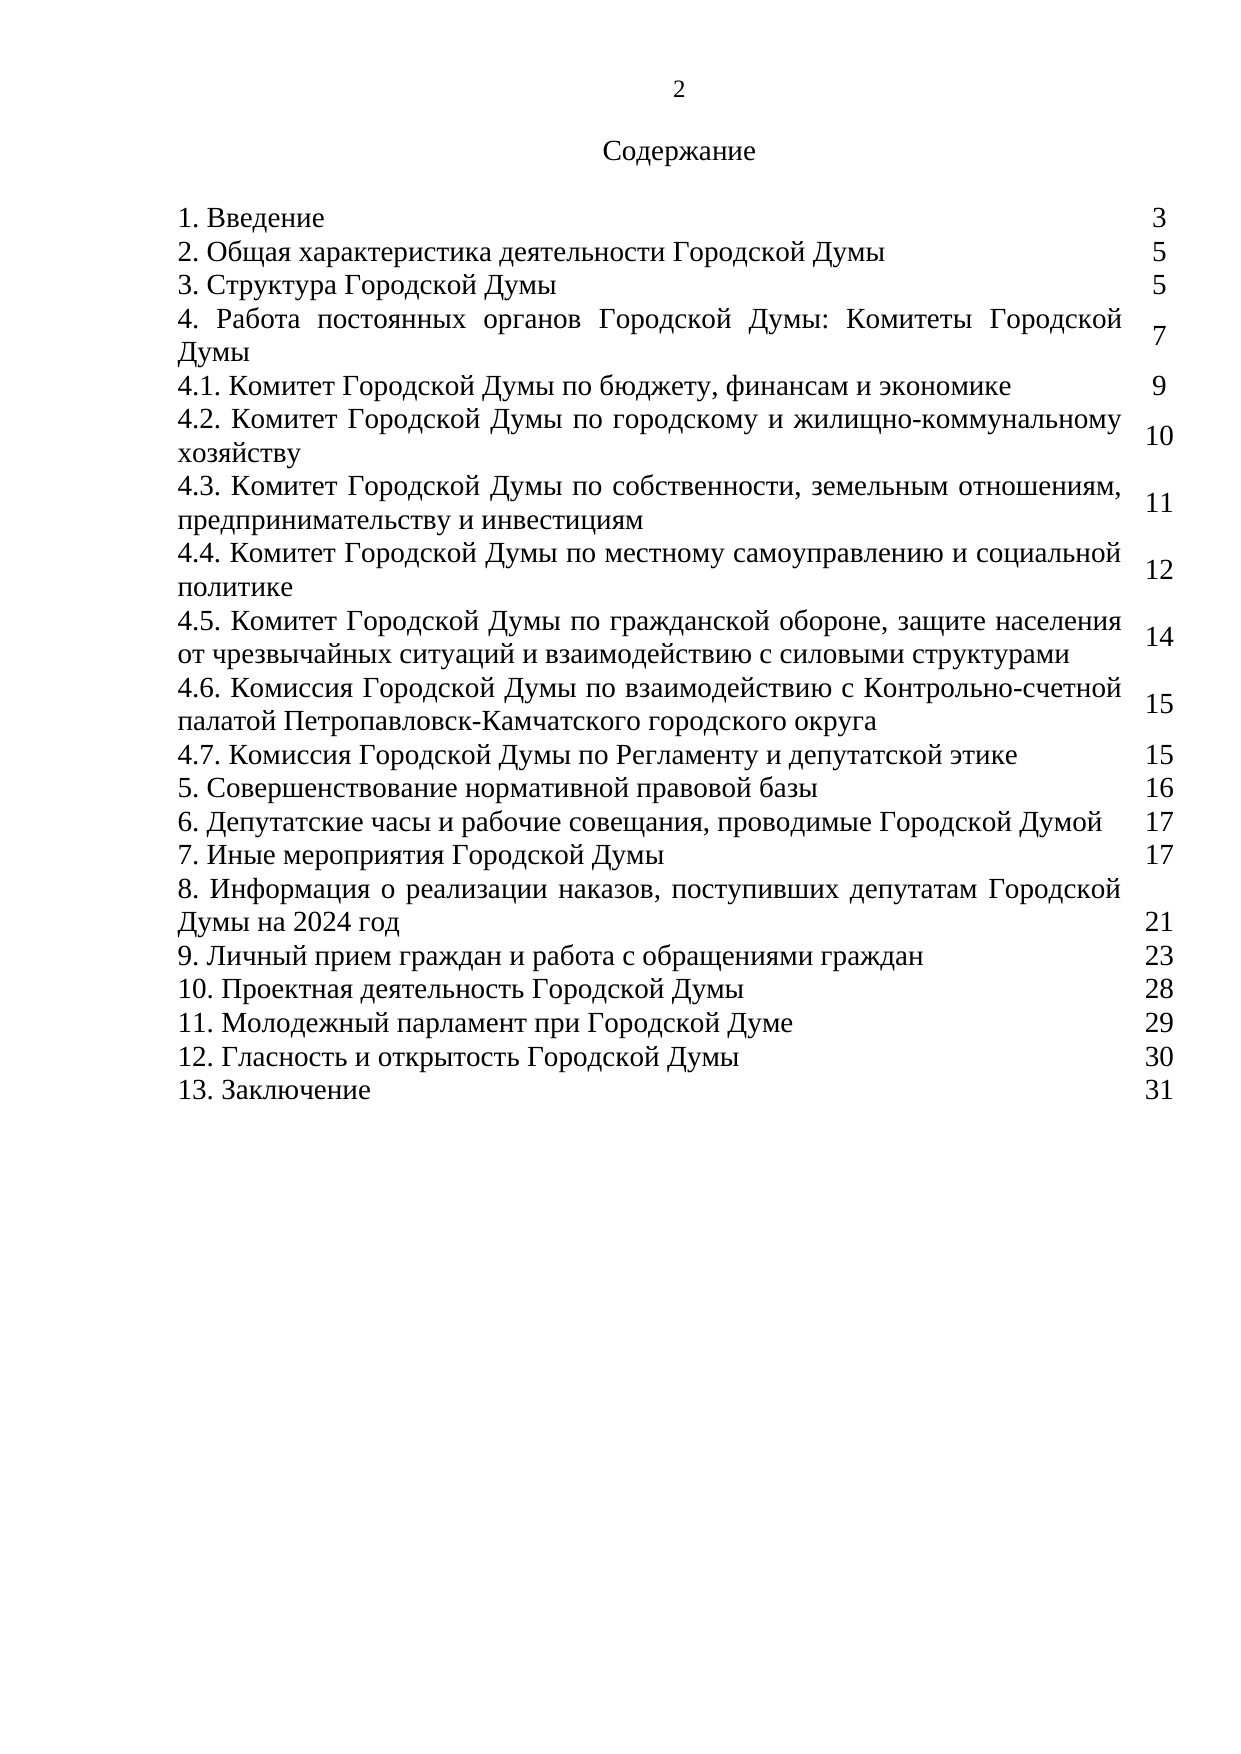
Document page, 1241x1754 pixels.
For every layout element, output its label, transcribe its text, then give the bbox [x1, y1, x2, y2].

table_cell 5 [1122, 267, 1196, 301]
table_cell 12. Гласность и открытость Городской Думы [177, 1039, 1122, 1072]
table_header 3 [1122, 200, 1196, 234]
table_cell 17 [1122, 804, 1196, 837]
table_cell 7. Иные мероприятия Городской Думы [177, 838, 1122, 871]
table_cell 28 [1122, 972, 1196, 1005]
table_cell 4.7. Комиссия Городской Думы по Регламенту и депутатской этике [177, 737, 1122, 770]
table_cell 6. Депутатские часы и рабочие совещания, проводимые Городской Думой [177, 804, 1122, 837]
table_cell 4.1. Комитет Городской Думы по бюджету, финансам и экономике [177, 368, 1122, 401]
table_cell 13. Заключение [177, 1072, 1122, 1106]
table_cell 4.2. Комитет Городской Думы по городскому и жилищно-коммунальному хозяйству [177, 401, 1122, 468]
table_cell 16 [1122, 770, 1196, 804]
table_cell 15 [1122, 737, 1196, 770]
table_cell 30 [1122, 1039, 1196, 1072]
table_cell 4.5. Комитет Городской Думы по гражданской обороне, защите населения от чрезвычайных ситуаций и взаимодействию с силовыми структурами [177, 603, 1122, 670]
table_cell 29 [1122, 1005, 1196, 1039]
table_cell 10 [1122, 401, 1196, 468]
text Содержание [177, 133, 1181, 167]
table_cell 4.6. Комиссия Городской Думы по взаимодействию с Контрольно-счетной палатой Петропавловск-Камчатского городского округа [177, 670, 1122, 737]
table_cell 3. Структура Городской Думы [177, 267, 1122, 301]
table_cell 10. Проектная деятельность Городской Думы [177, 972, 1122, 1005]
table_cell 4.3. Комитет Городской Думы по собственности, земельным отношениям, предпринимательству и инвестициям [177, 469, 1122, 536]
table_cell 8. Информация о реализации наказов, поступивших депутатам Городской Думы на 2024 год [177, 871, 1122, 938]
table_cell 17 [1122, 838, 1196, 871]
table_cell 4. Работа постоянных органов Городской Думы: Комитеты Городской Думы [177, 301, 1122, 368]
table_cell 31 [1122, 1072, 1196, 1106]
table_cell 21 [1122, 871, 1196, 938]
table_cell 11. Молодежный парламент при Городской Думе [177, 1005, 1122, 1039]
table_cell 9 [1122, 368, 1196, 401]
table_cell 23 [1122, 938, 1196, 972]
table_cell 7 [1122, 301, 1196, 368]
table_header 1. Введение [177, 200, 1122, 234]
table_cell 12 [1122, 536, 1196, 603]
table_cell 5. Совершенствование нормативной правовой базы [177, 770, 1122, 804]
table_cell 4.4. Комитет Городской Думы по местному самоуправлению и социальной политике [177, 536, 1122, 603]
table_cell 2. Общая характеристика деятельности Городской Думы [177, 234, 1122, 267]
table_cell 14 [1122, 603, 1196, 670]
table_cell 11 [1122, 469, 1196, 536]
table_cell 5 [1122, 234, 1196, 267]
table_cell 15 [1122, 670, 1196, 737]
table_cell 9. Личный прием граждан и работа с обращениями граждан [177, 938, 1122, 972]
